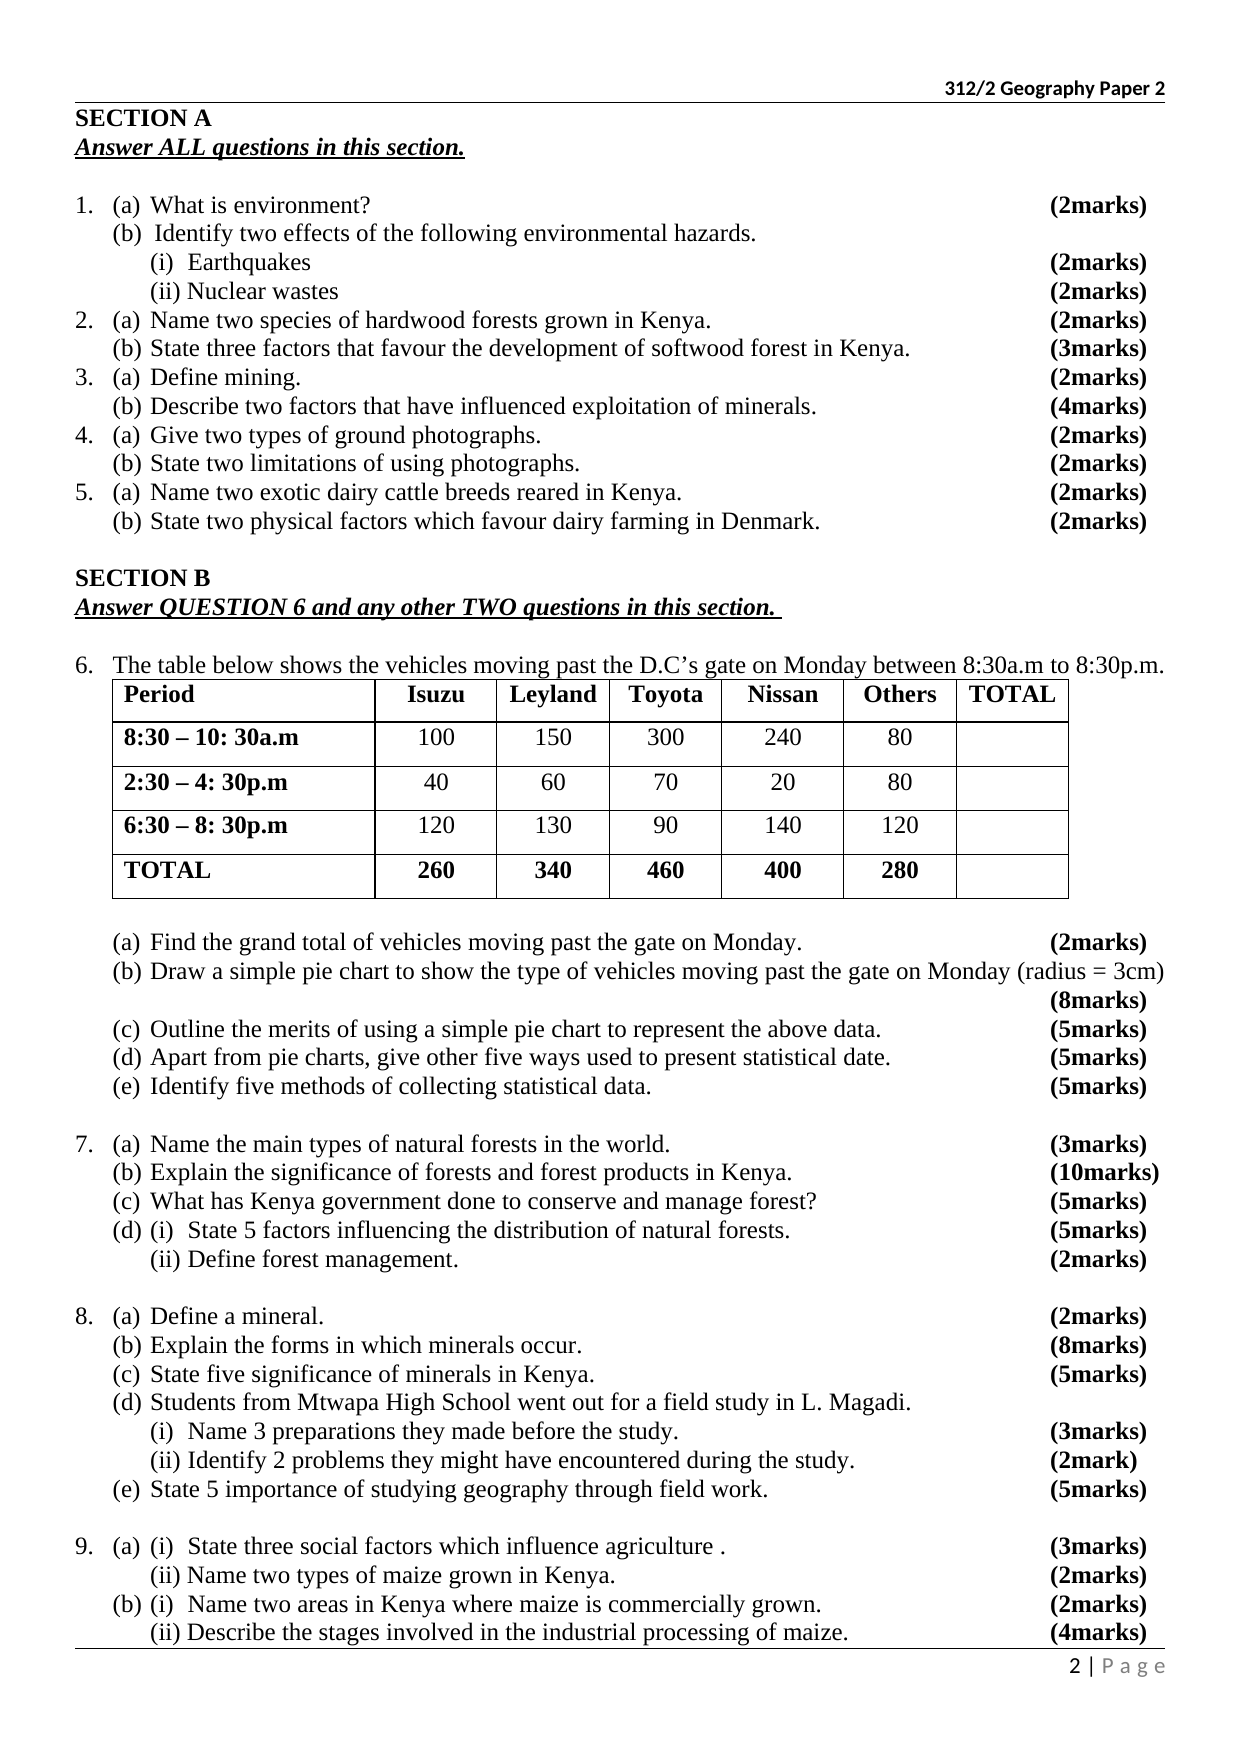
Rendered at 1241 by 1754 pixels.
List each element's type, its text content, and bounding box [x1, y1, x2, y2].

text (c) What has Kenya government done to conserve and manage forest? (5marks) [112, 1186, 1165, 1215]
text (ii) Nuclear wastes (2marks) [112, 276, 1165, 305]
list Apart from pie charts, give other five ways used to present statistical date. (5marks) [112, 1042, 1165, 1071]
text (ii) Define forest management. (2marks) [150, 1244, 1165, 1272]
text SECTION B [75, 563, 1165, 592]
text (b) Identify two effects of the following environmental hazards. [112, 218, 1165, 247]
table_cell 6:30 – 8: 30p.m [113, 811, 374, 854]
list (a) Name two species of hardwood forests grown in Kenya. (2marks) [75, 305, 1165, 333]
list (i) State 5 factors influencing the distribution of natural forests. (5marks) [112, 1215, 1165, 1244]
text (b) (i) Name two areas in Kenya where maize is commercially grown. (2marks) [112, 1589, 1165, 1617]
table_cell 280 [844, 855, 956, 898]
text (c) State five significance of minerals in Kenya. (5marks) [112, 1359, 1165, 1387]
list (a) What is environment? (2marks) [75, 190, 1165, 218]
table_cell 80 [844, 767, 956, 809]
table_cell 240 [722, 723, 843, 766]
list (a) Define a mineral. (2marks) [75, 1301, 1165, 1330]
table_cell [957, 767, 1068, 809]
table_cell TOTAL [113, 855, 374, 898]
table_cell 100 [376, 723, 496, 766]
text (ii) Name two types of maize grown in Kenya. (2marks) [112, 1560, 1165, 1589]
table_header Others [844, 680, 956, 721]
table_cell 120 [376, 811, 496, 854]
table_cell [957, 811, 1068, 854]
list Name 3 preparations they made before the study. (3marks) [150, 1416, 1165, 1445]
table_cell 20 [722, 767, 843, 809]
table_cell 8:30 – 10: 30a.m [113, 723, 374, 766]
table_cell 120 [844, 811, 956, 854]
table_cell 2:30 – 4: 30p.m [113, 767, 374, 809]
table_header Isuzu [376, 680, 496, 721]
table_header Nissan [722, 680, 843, 721]
text (ii) Describe the stages involved in the industrial processing of maize. (4marks) [112, 1617, 1165, 1646]
table_cell 130 [497, 811, 609, 854]
list (a) Name two exotic dairy cattle breeds reared in Kenya. (2marks) [75, 477, 1165, 506]
table_header TOTAL [957, 680, 1068, 721]
table_cell 70 [610, 767, 721, 809]
list Identify five methods of collecting statistical data. (5marks) [112, 1071, 1165, 1100]
list (a) Name the main types of natural forests in the world. (3marks) [75, 1129, 1165, 1157]
table_cell 340 [497, 855, 609, 898]
text Answer ALL questions in this section. [75, 132, 1165, 161]
table_cell 40 [376, 767, 496, 809]
list Outline the merits of using a simple pie chart to represent the above data. (5marks) [112, 1014, 1165, 1042]
text (b) Explain the forms in which minerals occur. (8marks) [112, 1330, 1165, 1359]
table_cell [957, 855, 1068, 898]
list (a) Define mining. (2marks) [75, 362, 1165, 391]
text SECTION A [75, 103, 1165, 132]
text (b) Describe two factors that have influenced exploitation of minerals. (4marks) [112, 391, 1165, 420]
text (b) State two physical factors which favour dairy farming in Denmark. (2marks) [112, 506, 1165, 535]
text (b) State two limitations of using photographs. (2marks) [112, 448, 1165, 477]
text (b) Explain the significance of forests and forest products in Kenya. (10marks) [112, 1157, 1165, 1186]
table_cell 300 [610, 723, 721, 766]
list Draw a simple pie chart to show the type of vehicles moving past the gate on Monday (radius = 3cm) (8marks) [112, 956, 1165, 1014]
text (b) State three factors that favour the development of softwood forest in Kenya. (3marks) [112, 333, 1165, 362]
list (a) (i) State three social factors which influence agriculture . (3marks) [75, 1531, 1165, 1560]
table_cell 140 [722, 811, 843, 854]
table_cell 400 [722, 855, 843, 898]
table_header Leyland [497, 680, 609, 721]
list The table below shows the vehicles moving past the D.C’s gate on Monday between 8:30a.m to 8:30p.m. [75, 650, 1165, 678]
table_cell [957, 723, 1068, 766]
table_cell 460 [610, 855, 721, 898]
table_cell 60 [497, 767, 609, 809]
list Identify 2 problems they might have encountered during the study. (2mark) [150, 1445, 1165, 1474]
table_cell 90 [610, 811, 721, 854]
table_cell 260 [376, 855, 496, 898]
table_header Period [113, 680, 374, 721]
list (a) Give two types of ground photographs. (2marks) [75, 420, 1165, 448]
list Find the grand total of vehicles moving past the gate on Monday. (2marks) [112, 927, 1165, 956]
table_cell 80 [844, 723, 956, 766]
list State 5 importance of studying geography through field work. (5marks) [112, 1474, 1165, 1502]
text (i) Earthquakes (2marks) [112, 247, 1165, 276]
table_header Toyota [610, 680, 721, 721]
text (d) Students from Mtwapa High School went out for a field study in L. Magadi. [112, 1387, 1165, 1416]
text Answer question 6 and any other two questions in this section. [75, 592, 1165, 621]
table_cell 150 [497, 723, 609, 766]
